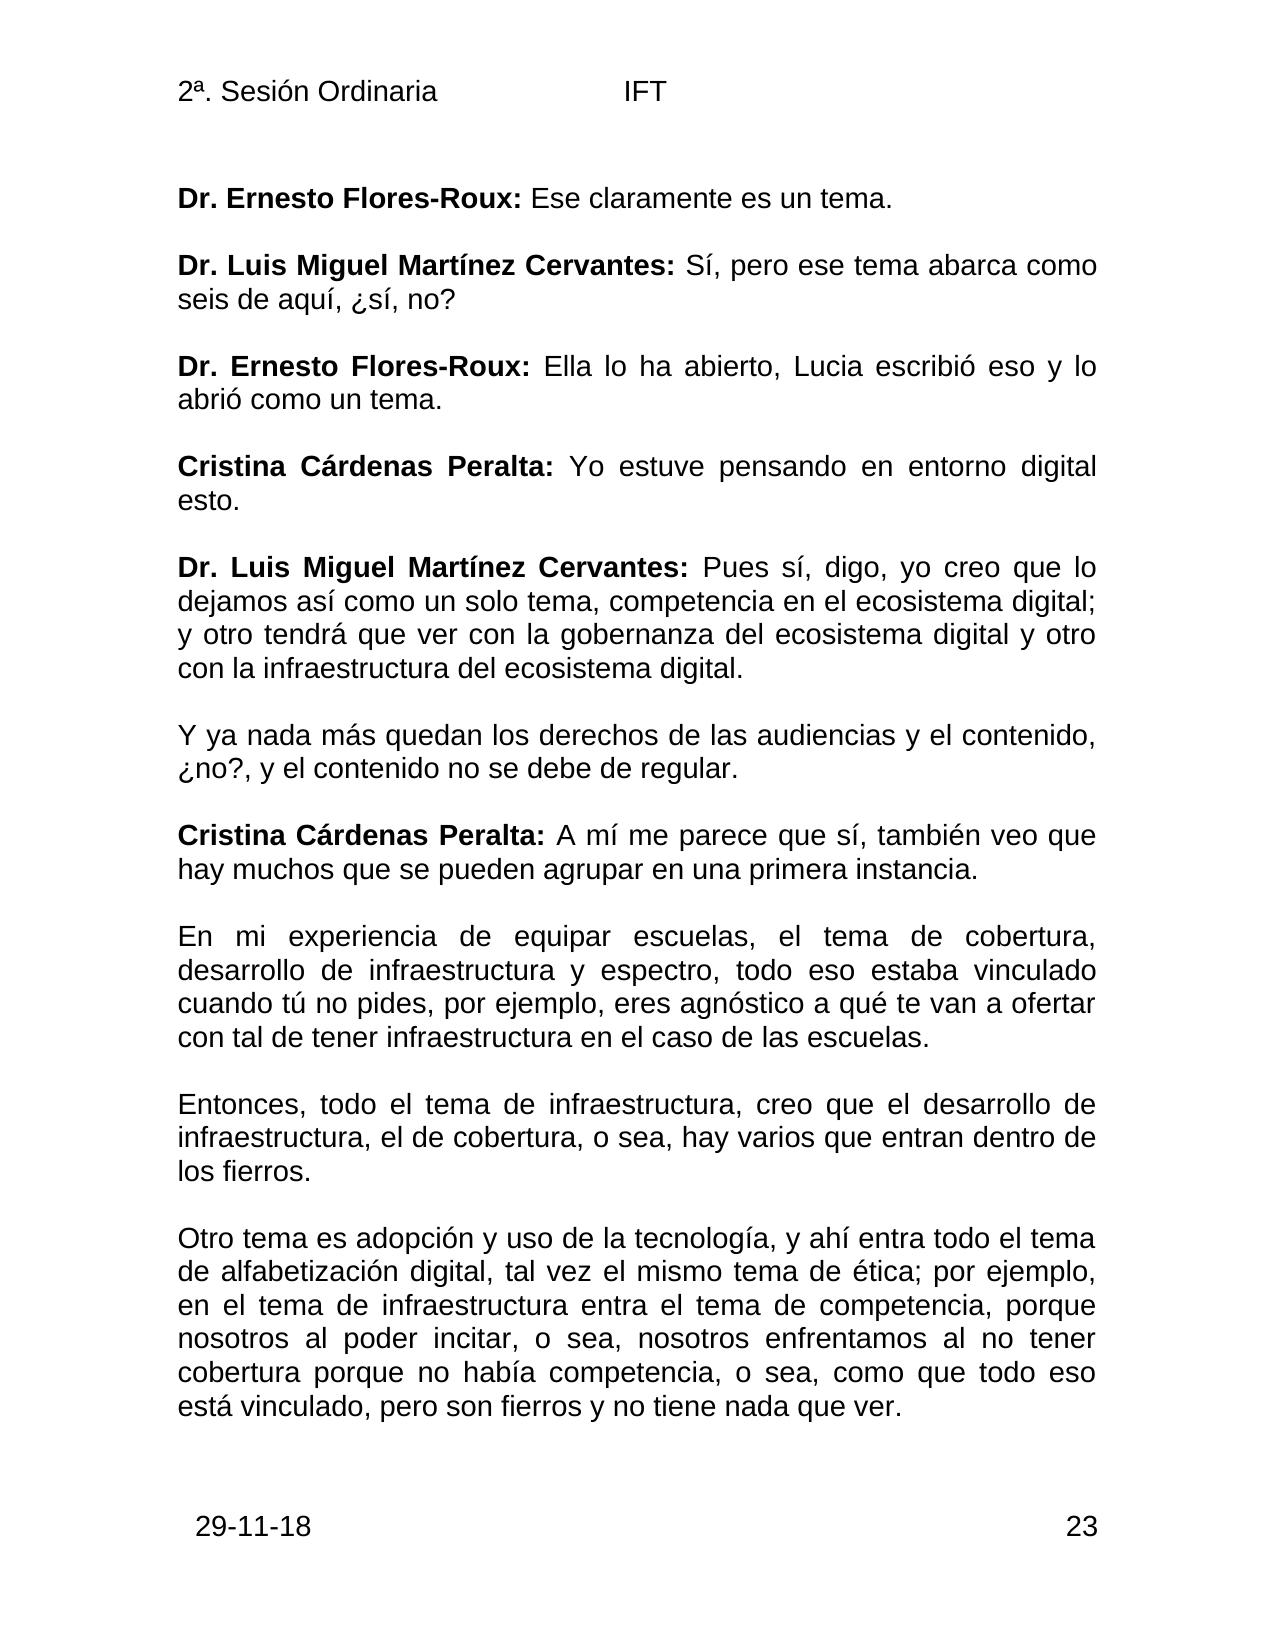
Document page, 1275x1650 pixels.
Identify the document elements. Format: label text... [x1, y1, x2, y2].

text En mi experiencia de equipar escuelas, el tema de cobertura, desarrollo de infraestructura y espectro, todo eso estaba vinculado cuando tú no pides, por ejemplo, eres agnóstico a qué te van a ofertar con tal de tener infraestructura en el caso de las escuelas. [177, 919, 1098, 1053]
text Cristina Cárdenas Peralta: Yo estuve pensando en entorno digital esto. [177, 449, 1098, 517]
text Dr. Luis Miguel Martínez Cervantes: Pues sí, digo, yo creo que lo dejamos así como un solo tema, competencia en el ecosistema digital; y otro tendrá que ver con la gobernanza del ecosistema digital y otro con la infraestructura del ecosistema digital. [177, 550, 1098, 684]
text Dr. Luis Miguel Martínez Cervantes: Sí, pero ese tema abarca como seis de aquí, ¿sí, no? [177, 248, 1098, 315]
text Cristina Cárdenas Peralta: A mí me parece que sí, también veo que hay muchos que se pueden agrupar en una primera instancia. [177, 818, 1098, 886]
text Entonces, todo el tema de infraestructura, creo que el desarrollo de infraestructura, el de cobertura, o sea, hay varios que entran dentro de los fierros. [177, 1087, 1098, 1187]
text Y ya nada más quedan los derechos de las audiencias y el contenido, ¿no?, y el contenido no se debe de regular. [177, 718, 1098, 785]
text Dr. Ernesto Flores-Roux: Ese claramente es un tema. [177, 181, 1098, 215]
text Dr. Ernesto Flores-Roux: Ella lo ha abierto, Lucia escribió eso y lo abrió como un tema. [177, 349, 1098, 416]
text Otro tema es adopción y uso de la tecnología, y ahí entra todo el tema de alfabetización digital, tal vez el mismo tema de ética; por ejemplo, en el tema de infraestructura entra el tema de competencia, porque nosotros al poder incitar, o sea, nosotros enfrentamos al no tener cobertura porque no había competencia, o sea, como que todo eso está vinculado, pero son fierros y no tiene nada que ver. [177, 1221, 1098, 1422]
